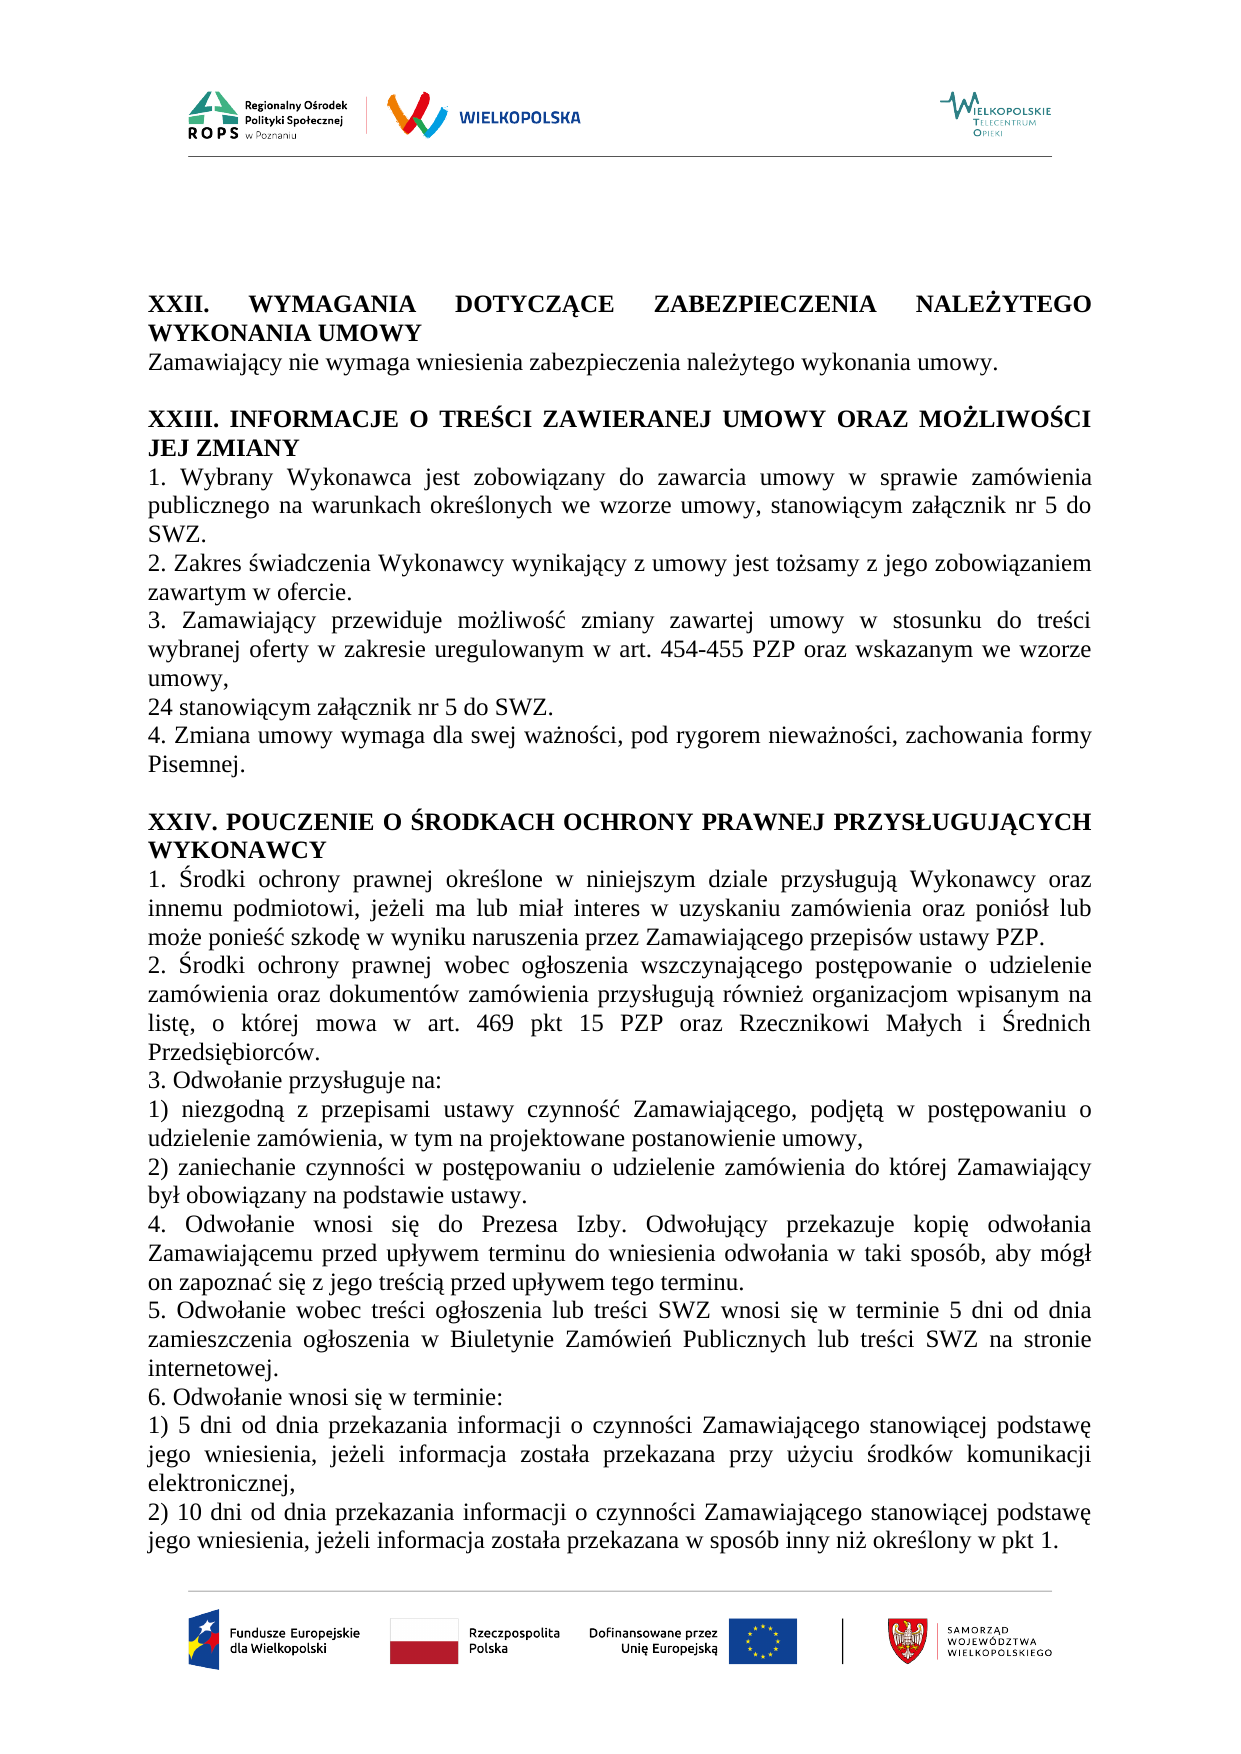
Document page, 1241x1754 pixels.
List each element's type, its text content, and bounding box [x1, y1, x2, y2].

text 2) 10 dni od dnia przekazania informacji o czynności Zamawiającego stanowiącej podstawę jego wniesienia, jeżeli informacja została przekazana w sposób inny niż określony w pkt 1. [148, 1497, 1093, 1554]
text Zamawiający nie wymaga wniesienia zabezpieczenia należytego wykonania umowy. [148, 347, 1093, 376]
picture [147, 73, 1093, 175]
text 2. Zakres świadczenia Wykonawcy wynikający z umowy jest tożsamy z jego zobowiązaniem zawartym w ofercie. [148, 548, 1093, 606]
text 3. Odwołanie przysługuje na: [148, 1066, 1093, 1094]
text XXIII. INFORMACJE O TREŚCI ZAWIERANEJ UMOWY ORAZ MOŻLIWOŚCI JEJ ZMIANY [148, 404, 1093, 462]
text 2. Środki ochrony prawnej wobec ogłoszenia wszczynającego postępowanie o udzielenie zamówienia oraz dokumentów zamówienia przysługują również organizacjom wpisanym na listę, o której mowa w art. 469 pkt 15 PZP oraz Rzecznikowi Małych i Średnich Przedsiębiorców. [148, 951, 1093, 1066]
text 4. Odwołanie wnosi się do Prezesa Izby. Odwołujący przekazuje kopię odwołania Zamawiającemu przed upływem terminu do wniesienia odwołania w taki sposób, aby mógł on zapoznać się z jego treścią przed upływem tego terminu. [148, 1209, 1093, 1296]
text 1. Wybrany Wykonawca jest zobowiązany do zawarcia umowy w sprawie zamówienia publicznego na warunkach określonych we wzorze umowy, stanowiącym załącznik nr 5 do SWZ. [148, 462, 1093, 548]
text 1. Środki ochrony prawnej określone w niniejszym dziale przysługują Wykonawcy oraz innemu podmiotowi, jeżeli ma lub miał interes w uzyskaniu zamówienia oraz poniósł lub może ponieść szkodę w wyniku naruszenia przez Zamawiającego przepisów ustawy PZP. [148, 864, 1093, 951]
text 1) 5 dni od dnia przekazania informacji o czynności Zamawiającego stanowiącej podstawę jego wniesienia, jeżeli informacja została przekazana przy użyciu środków komunikacji elektronicznej, [148, 1411, 1093, 1497]
text 2) zaniechanie czynności w postępowaniu o udzielenie zamówienia do której Zamawiający był obowiązany na podstawie ustawy. [148, 1152, 1093, 1209]
text XXIV. POUCZENIE O ŚRODKACH OCHRONY PRAWNEJ PRZYSŁUGUJĄCYCH WYKONAWCY [148, 807, 1093, 864]
text 3. Zamawiający przewiduje możliwość zmiany zawartej umowy w stosunku do treści wybranej oferty w zakresie uregulowanym w art. 454-455 PZP oraz wskazanym we wzorze umowy, [148, 606, 1093, 692]
text 24 stanowiącym załącznik nr 5 do SWZ. [148, 692, 1093, 721]
text 1) niezgodną z przepisami ustawy czynność Zamawiającego, podjętą w postępowaniu o udzielenie zamówienia, w tym na projektowane postanowienie umowy, [148, 1094, 1093, 1152]
text 4. Zmiana umowy wymaga dla swej ważności, pod rygorem nieważności, zachowania formy Pisemnej. [148, 721, 1093, 778]
text 5. Odwołanie wobec treści ogłoszenia lub treści SWZ wnosi się w terminie 5 dni od dnia zamieszczenia ogłoszenia w Biuletynie Zamówień Publicznych lub treści SWZ na stronie internetowej. [148, 1296, 1093, 1382]
text XXII. WYMAGANIA DOTYCZĄCE ZABEZPIECZENIA NALEŻYTEGO WYKONANIA UMOWY [148, 289, 1093, 347]
text 6. Odwołanie wnosi się w terminie: [148, 1382, 1093, 1411]
picture [147, 1586, 1093, 1688]
